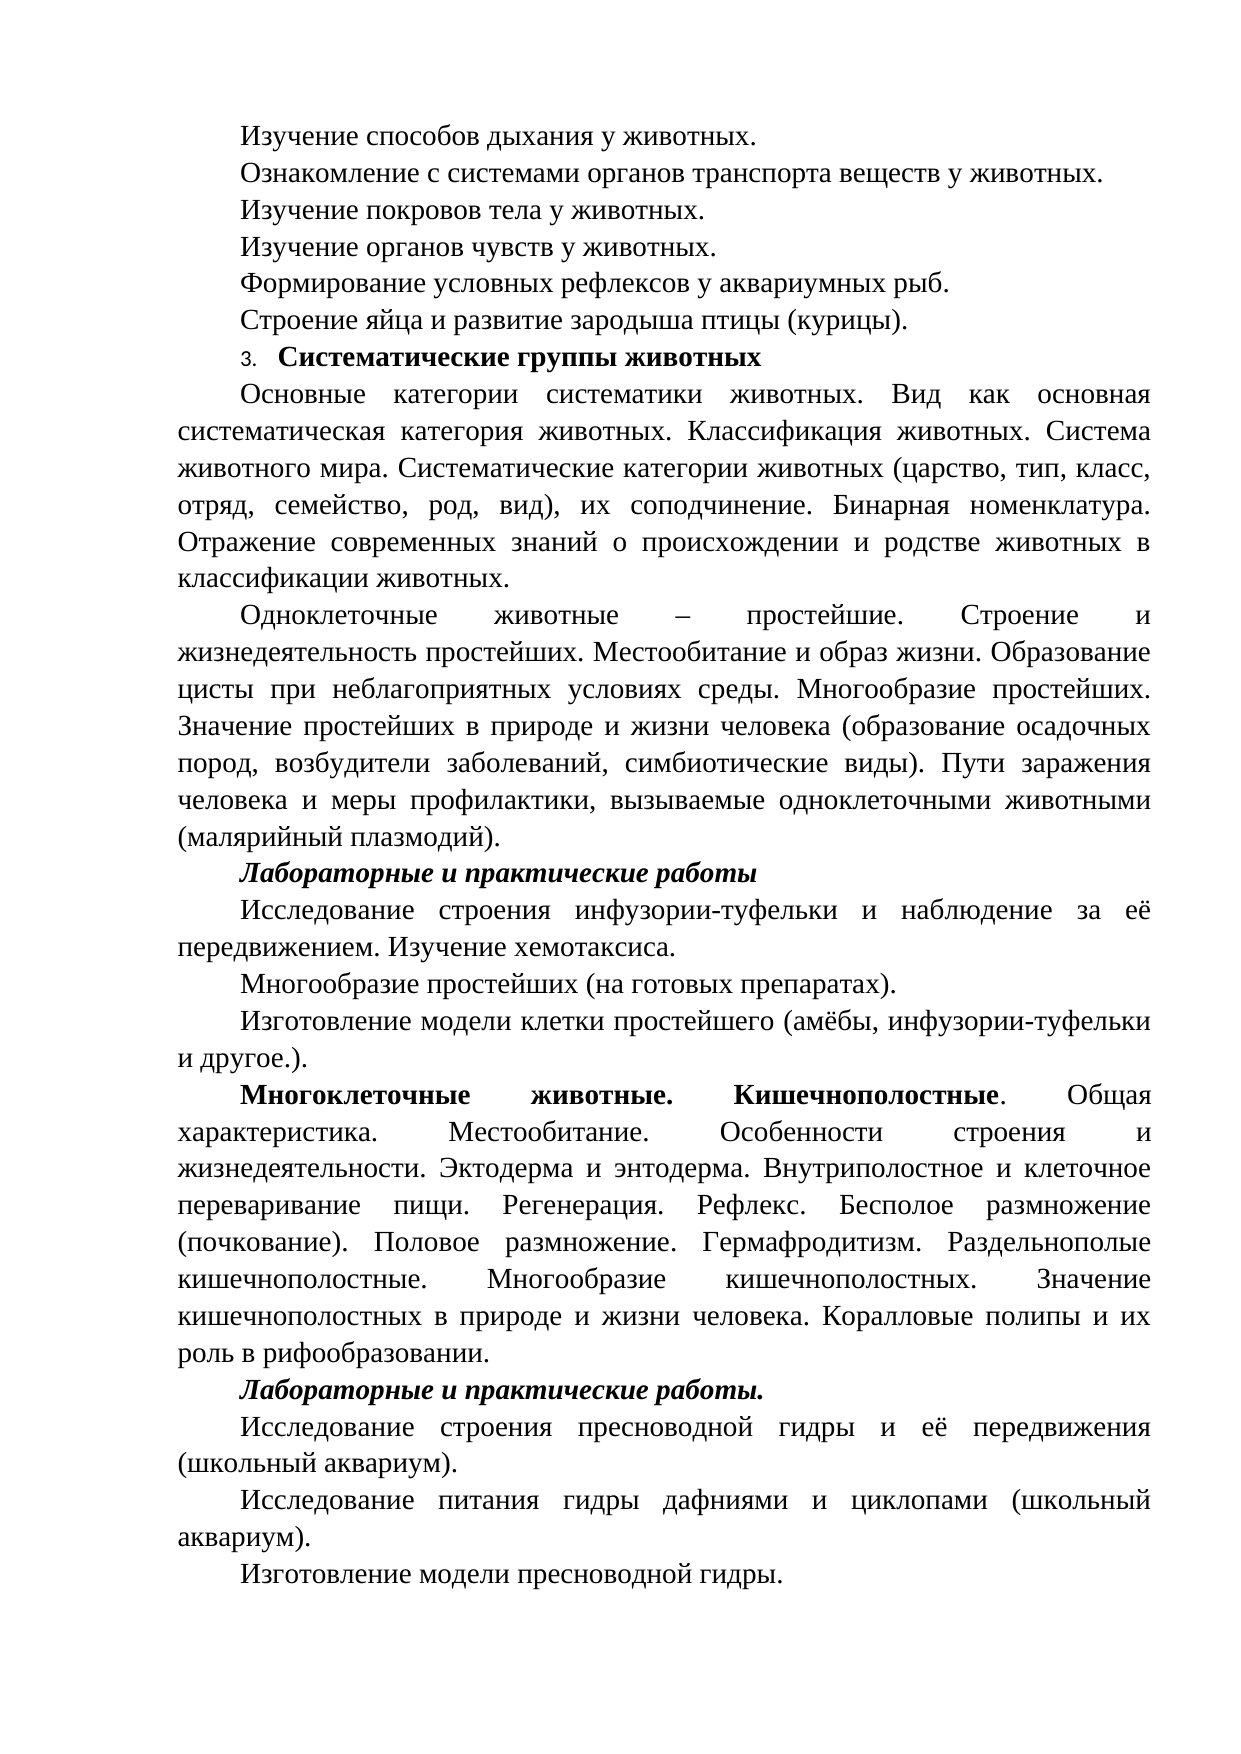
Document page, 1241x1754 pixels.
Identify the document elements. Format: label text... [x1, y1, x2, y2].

text Ознакомление с системами органов транспорта веществ у животных. [177, 155, 1152, 188]
text Исследование строения пресноводной гидры и её передвижения (школьный аквариум). [177, 1409, 1152, 1479]
text Одноклеточные животные – простейшие. Строение и жизнедеятельность простейших. Местообитание и образ жизни. Образование цисты при неблагоприятных условиях среды. Многообразие простейших. Значение простейших в природе и жизни человека (образование осадочных пород, возбудители заболеваний, симбиотические виды). Пути заражения человека и меры профилактики, вызываемые одноклеточными животными (малярийный плазмодий). [177, 597, 1152, 852]
text Исследование питания гидры дафниями и циклопами (школьный аквариум). [177, 1482, 1152, 1553]
text Изготовление модели пресноводной гидры. [177, 1556, 1152, 1590]
text Изучение органов чувств у животных. [177, 229, 1152, 262]
text Лабораторные и практические работы [177, 856, 1152, 889]
text Основные категории систематики животных. Вид как основная систематическая категория животных. Классификация животных. Система животного мира. Систематические категории животных (царство, тип, класс, отряд, семейство, род, вид), их соподчинение. Бинарная номенклатура. Отражение современных знаний о происхождении и родстве животных в классификации животных. [177, 376, 1152, 594]
text Изготовление модели клетки простейшего (амёбы, инфузории-туфельки и другое.). [177, 1003, 1152, 1073]
text Многоклеточные животные. Кишечнополостные. Общая характеристика. Местообитание. Особенности строения и жизнедеятельности. Эктодерма и энтодерма. Внутриполостное и клеточное переваривание пищи. Регенерация. Рефлекс. Бесполое размножение (почкование). Половое размножение. Гермафродитизм. Раздельнополые кишечнополостные. Многообразие кишечнополостных. Значение кишечнополостных в природе и жизни человека. Коралловые полипы и их роль в рифообразовании. [177, 1077, 1152, 1368]
list Систематические группы животных [240, 339, 1152, 373]
text Многообразие простейших (на готовых препаратах). [177, 966, 1152, 1000]
text Изучение покровов тела у животных. [177, 192, 1152, 225]
text Формирование условных рефлексов у аквариумных рыб. [177, 266, 1152, 299]
text Изучение способов дыхания у животных. [177, 118, 1152, 152]
text Лабораторные и практические работы. [177, 1372, 1152, 1405]
text Исследование строения инфузории-туфельки и наблюдение за её передвижением. Изучение хемотаксиса. [177, 892, 1152, 963]
text Строение яйца и развитие зародыша птицы (курицы). [177, 302, 1152, 336]
